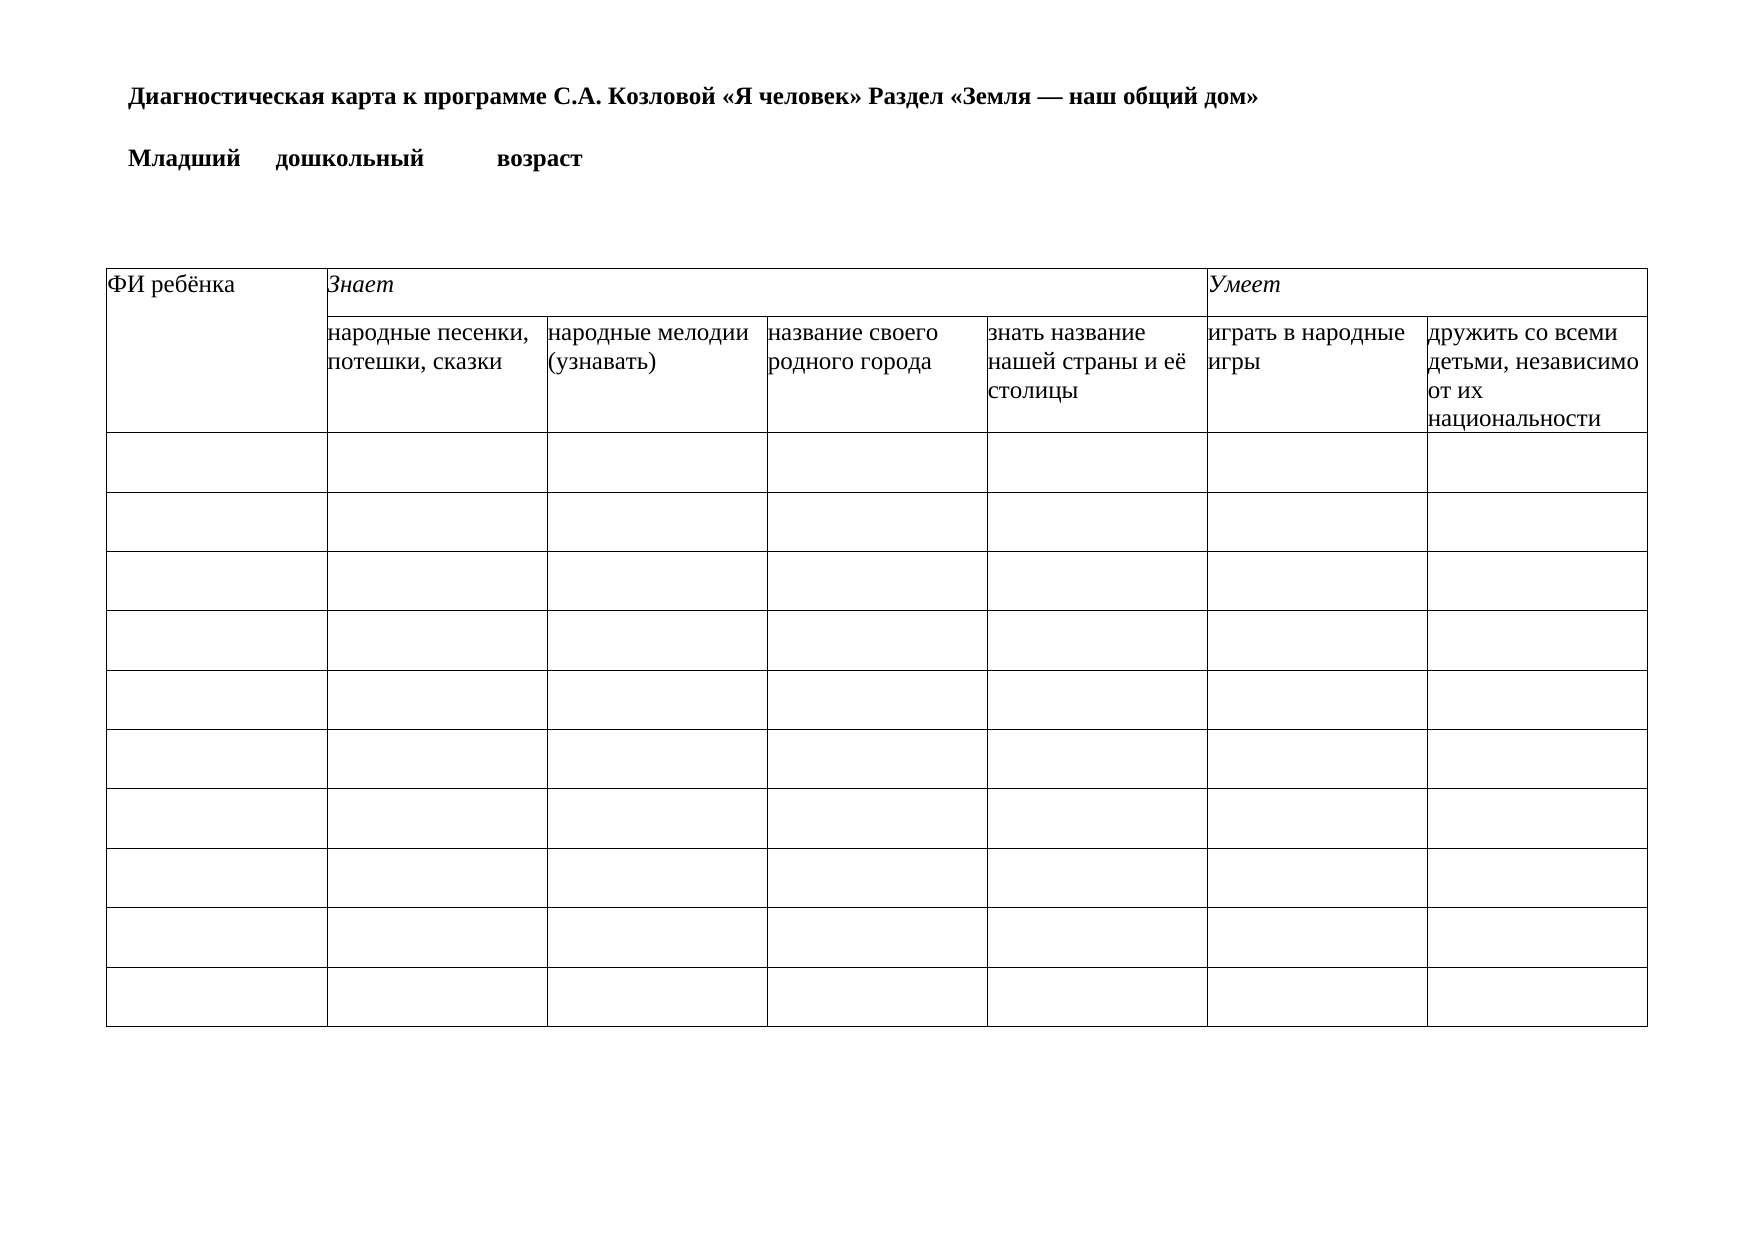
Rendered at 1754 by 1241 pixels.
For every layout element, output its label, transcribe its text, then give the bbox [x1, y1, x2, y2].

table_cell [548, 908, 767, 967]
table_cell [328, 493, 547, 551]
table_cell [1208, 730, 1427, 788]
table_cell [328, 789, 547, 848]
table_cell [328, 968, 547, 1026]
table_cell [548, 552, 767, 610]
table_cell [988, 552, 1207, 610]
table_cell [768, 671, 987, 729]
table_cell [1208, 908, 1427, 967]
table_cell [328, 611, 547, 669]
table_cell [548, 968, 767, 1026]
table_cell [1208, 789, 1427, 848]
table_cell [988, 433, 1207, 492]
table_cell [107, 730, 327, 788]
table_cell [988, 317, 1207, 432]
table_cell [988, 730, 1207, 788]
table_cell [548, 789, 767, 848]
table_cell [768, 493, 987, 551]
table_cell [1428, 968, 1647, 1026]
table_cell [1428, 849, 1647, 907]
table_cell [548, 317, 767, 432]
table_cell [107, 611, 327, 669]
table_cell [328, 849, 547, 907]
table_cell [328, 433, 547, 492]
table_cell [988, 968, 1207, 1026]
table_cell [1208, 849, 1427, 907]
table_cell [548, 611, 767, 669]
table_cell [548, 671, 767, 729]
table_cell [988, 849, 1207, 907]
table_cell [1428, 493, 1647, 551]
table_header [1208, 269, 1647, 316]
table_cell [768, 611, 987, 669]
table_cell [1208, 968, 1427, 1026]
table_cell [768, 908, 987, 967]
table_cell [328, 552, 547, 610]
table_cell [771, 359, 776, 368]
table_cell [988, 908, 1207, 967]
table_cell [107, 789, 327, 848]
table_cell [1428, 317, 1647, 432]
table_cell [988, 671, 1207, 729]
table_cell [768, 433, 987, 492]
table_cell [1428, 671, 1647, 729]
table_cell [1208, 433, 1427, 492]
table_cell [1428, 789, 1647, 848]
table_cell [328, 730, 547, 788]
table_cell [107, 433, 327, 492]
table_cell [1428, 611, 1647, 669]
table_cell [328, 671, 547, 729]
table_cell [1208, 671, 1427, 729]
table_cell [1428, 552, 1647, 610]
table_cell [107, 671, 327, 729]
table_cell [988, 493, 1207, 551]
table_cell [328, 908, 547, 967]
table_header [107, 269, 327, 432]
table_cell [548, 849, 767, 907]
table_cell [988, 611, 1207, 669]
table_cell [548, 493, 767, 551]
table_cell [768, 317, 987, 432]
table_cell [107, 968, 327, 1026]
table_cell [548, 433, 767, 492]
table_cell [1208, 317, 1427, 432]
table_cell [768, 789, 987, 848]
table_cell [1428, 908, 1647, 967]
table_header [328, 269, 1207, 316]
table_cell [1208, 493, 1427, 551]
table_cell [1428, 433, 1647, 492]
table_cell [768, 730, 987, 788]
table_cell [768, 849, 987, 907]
text Младший дошкольный возраст [54, 143, 1725, 172]
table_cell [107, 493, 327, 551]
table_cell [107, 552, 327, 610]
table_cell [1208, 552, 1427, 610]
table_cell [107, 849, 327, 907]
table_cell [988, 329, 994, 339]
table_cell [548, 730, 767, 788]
text Диагностическая карта к программе С.А. Козловой «Я человек» Раздел «Земля — наш общий дом» [54, 81, 1725, 110]
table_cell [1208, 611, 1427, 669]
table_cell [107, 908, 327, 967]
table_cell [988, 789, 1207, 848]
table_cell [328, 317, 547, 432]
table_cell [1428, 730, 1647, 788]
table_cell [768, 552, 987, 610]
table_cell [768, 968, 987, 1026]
